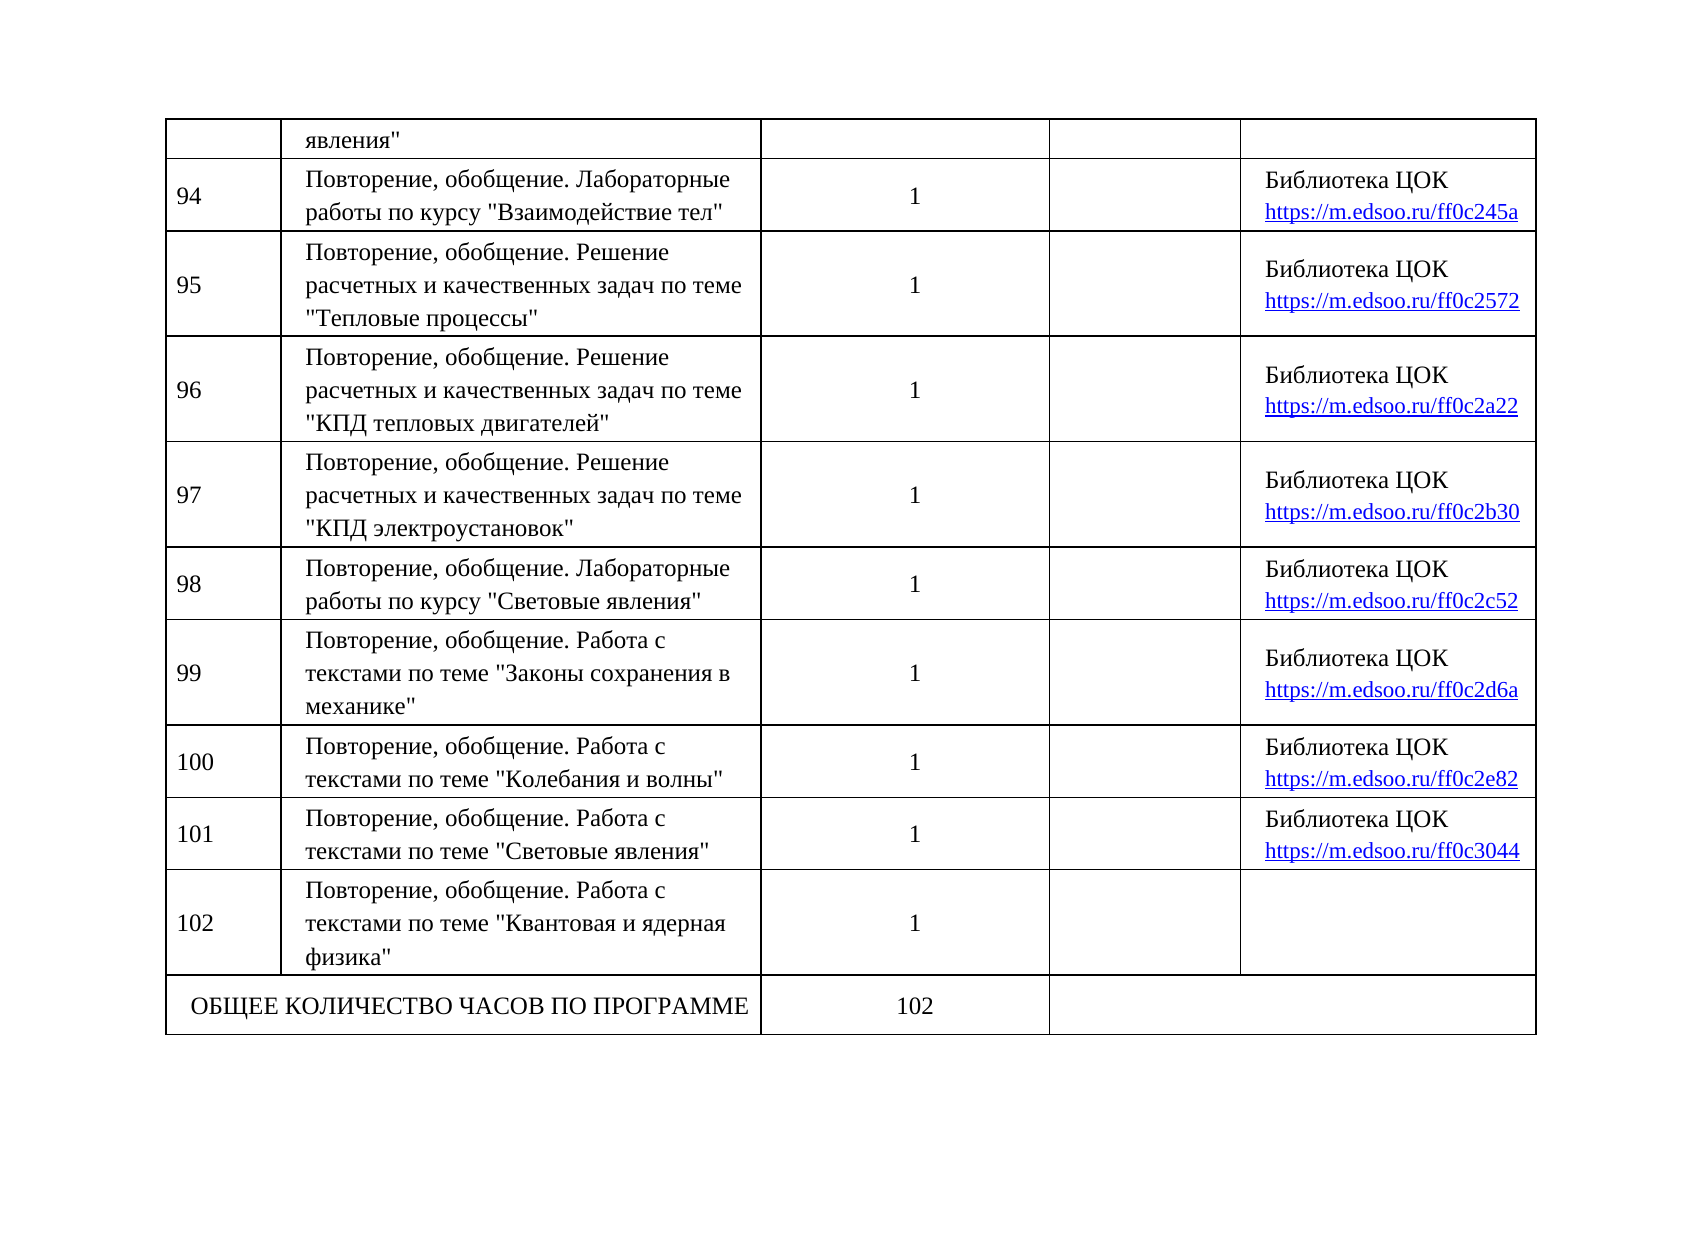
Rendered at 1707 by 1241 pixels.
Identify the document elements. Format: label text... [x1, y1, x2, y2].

table_cell 1 [762, 620, 1049, 724]
table_cell Повторение, обобщение. Работа с текстами по теме "Законы сохранения в механике" [282, 620, 760, 724]
table_cell Повторение, обобщение. Работа с текстами по теме "Квантовая и ядерная физика" [282, 870, 760, 974]
table_cell 97 [167, 442, 280, 546]
table_cell ОБЩЕЕ КОЛИЧЕСТВО ЧАСОВ ПО ПРОГРАММЕ [167, 976, 760, 1034]
table_cell [1050, 232, 1240, 335]
table_cell 1 [762, 232, 1049, 335]
table_cell 96 [167, 337, 280, 441]
table_cell Повторение, обобщение. Лабораторные работы по курсу "Взаимодействие тел" [282, 159, 760, 230]
table_cell 93 [167, 120, 280, 157]
table_cell [1241, 120, 1535, 157]
table_cell [1050, 870, 1240, 974]
table_cell 98 [167, 548, 280, 618]
table_cell 95 [167, 232, 280, 335]
table_cell Библиотека ЦОК https://m.edsoo.ru/ff0c2572 [1241, 232, 1535, 335]
table_cell 1 [762, 442, 1049, 546]
table_cell [1050, 442, 1240, 546]
table_cell Библиотека ЦОК https://m.edsoo.ru/ff0c2e82 [1241, 726, 1535, 796]
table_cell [282, 120, 760, 157]
table_cell 94 [167, 159, 280, 230]
table_cell [1050, 337, 1240, 441]
table_cell 102 [167, 870, 280, 974]
table_cell [1241, 870, 1535, 974]
table_cell Повторение, обобщение. Решение расчетных и качественных задач по теме "КПД электроустановок" [282, 442, 760, 546]
table_cell Библиотека ЦОК https://m.edsoo.ru/ff0c2a22 [1241, 337, 1535, 441]
table_cell [1050, 548, 1240, 618]
table_cell 1 [762, 120, 1049, 157]
table_cell 1 [762, 726, 1049, 796]
table_cell 1 [762, 548, 1049, 618]
table_cell [1050, 798, 1240, 869]
table_cell 1 [762, 798, 1049, 869]
table_cell Повторение, обобщение. Решение расчетных и качественных задач по теме "Тепловые процессы" [282, 232, 760, 335]
table_cell Библиотека ЦОК https://m.edsoo.ru/ff0c2d6a [1241, 620, 1535, 724]
table_cell 1 [762, 870, 1049, 974]
table_cell [1050, 159, 1240, 230]
table_cell 102 [762, 976, 1049, 1034]
table_cell Библиотека ЦОК https://m.edsoo.ru/ff0c2b30 [1241, 442, 1535, 546]
table_cell Повторение, обобщение. Работа с текстами по теме "Колебания и волны" [282, 726, 760, 796]
table_cell [1050, 976, 1535, 1034]
table_cell Повторение, обобщение. Лабораторные работы по курсу "Световые явления" [282, 548, 760, 618]
table_cell [1050, 620, 1240, 724]
table_cell 101 [167, 798, 280, 869]
table_cell [1050, 726, 1240, 796]
table_cell 1 [762, 337, 1049, 441]
table_cell Повторение, обобщение. Работа с текстами по теме "Световые явления" [282, 798, 760, 869]
table_cell 100 [167, 726, 280, 796]
table_cell [1050, 120, 1240, 157]
table_cell Библиотека ЦОК https://m.edsoo.ru/ff0c3044 [1241, 798, 1535, 869]
table_cell Библиотека ЦОК https://m.edsoo.ru/ff0c2c52 [1241, 548, 1535, 618]
table_cell 99 [167, 620, 280, 724]
table_cell 1 [762, 159, 1049, 230]
table_cell Библиотека ЦОК https://m.edsoo.ru/ff0c245a [1241, 159, 1535, 230]
table_cell Повторение, обобщение. Решение расчетных и качественных задач по теме "КПД тепловых двигателей" [282, 337, 760, 441]
